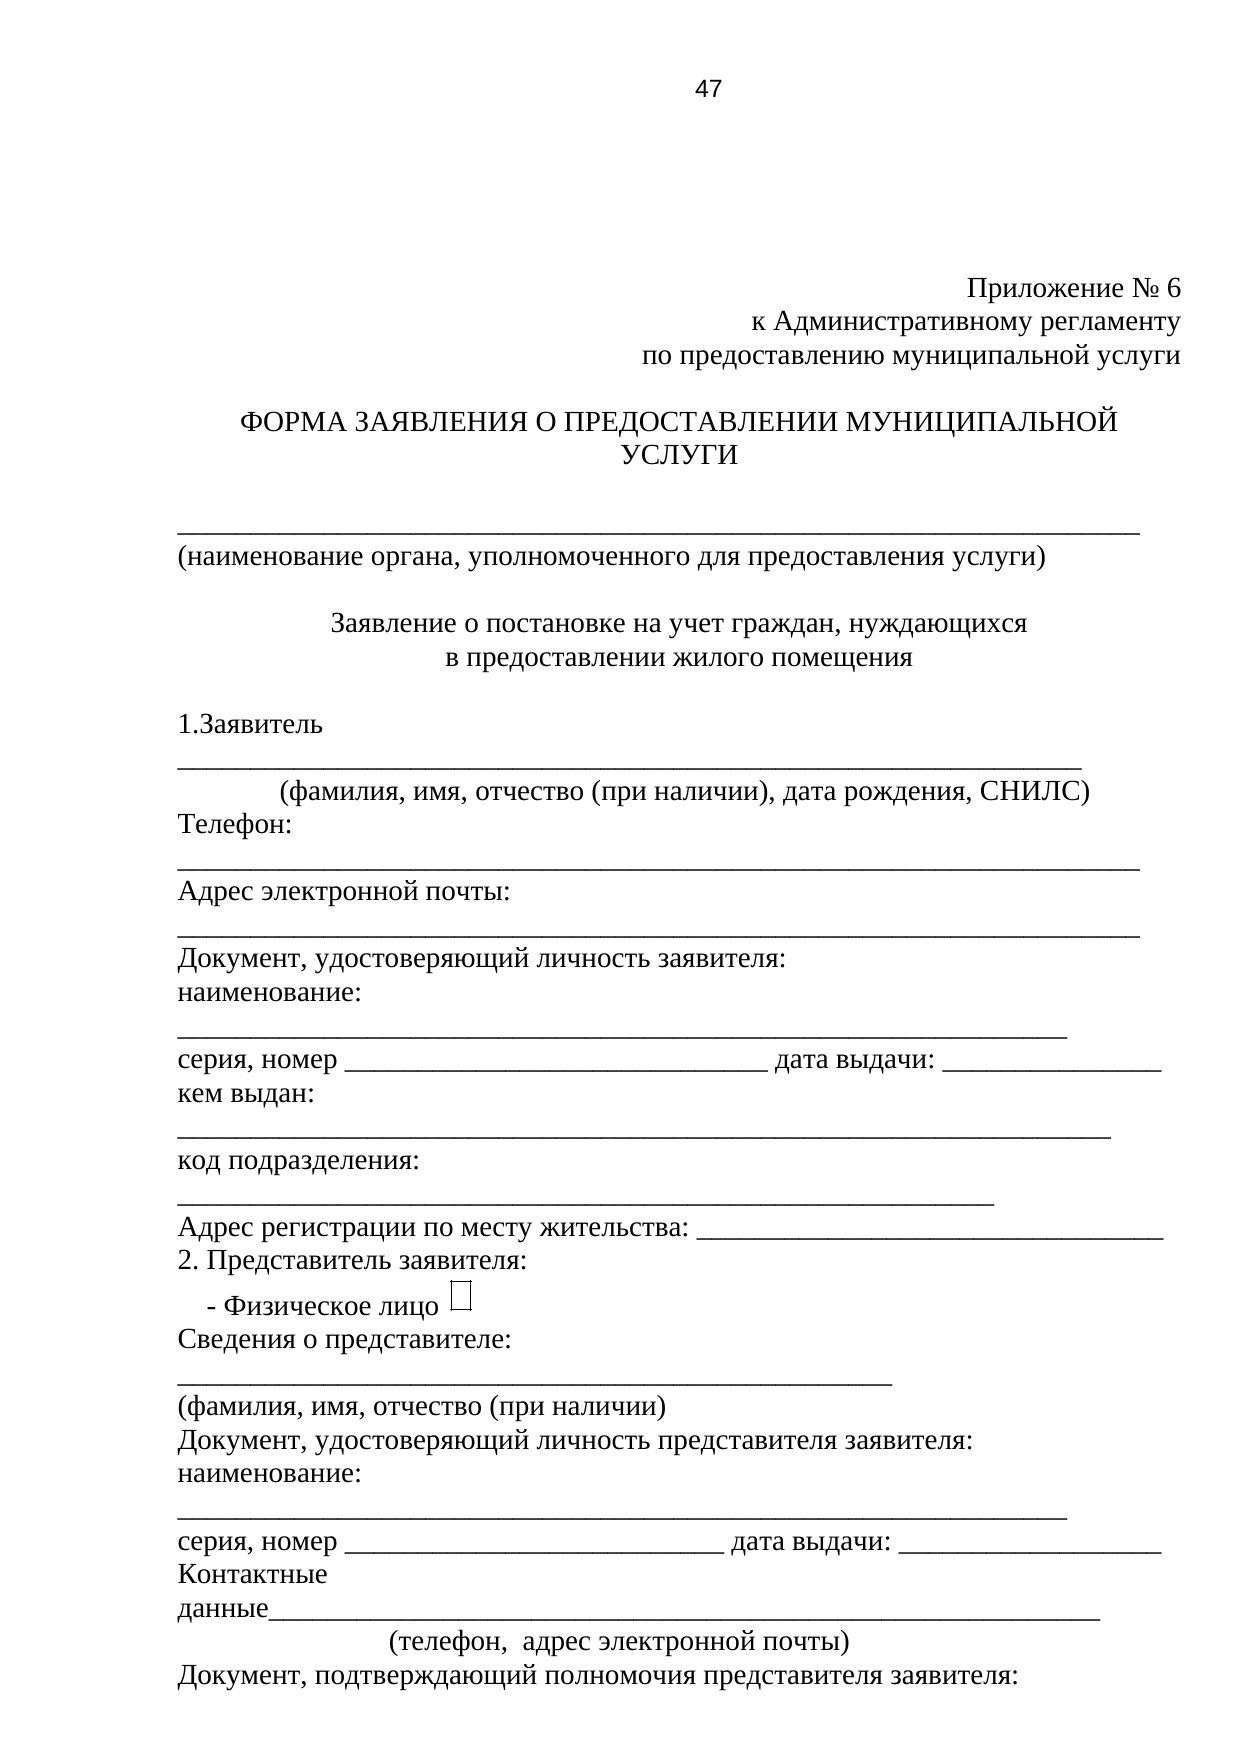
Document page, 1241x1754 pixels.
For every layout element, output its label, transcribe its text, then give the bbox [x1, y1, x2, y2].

text Сведения о представителе: _________________________________________________ [177, 1321, 1181, 1388]
text __________________________________________________________________ (наименование органа, уполномоченного для предоставления услуги) [177, 504, 1181, 572]
text серия, номер _____________________________ дата выдачи: _______________ [177, 1041, 1181, 1075]
text (фамилия, имя, отчество (при наличии) [177, 1388, 1181, 1422]
text Документ, удостоверяющий личность представителя заявителя: [177, 1422, 1181, 1456]
text 1.Заявитель ______________________________________________________________ [177, 706, 1181, 773]
text Документ, удостоверяющий личность заявителя: [177, 941, 1181, 974]
text __________________________________________________________________ [177, 907, 1181, 941]
text по предоставлению муниципальной услуги [177, 337, 1181, 370]
text 2. Представитель заявителя: [177, 1242, 1181, 1276]
text Телефон: __________________________________________________________________ [177, 806, 1181, 873]
text (фамилия, имя, отчество (при наличии), дата рождения, СНИЛС) [177, 773, 1181, 806]
text код подразделения: ________________________________________________________ [177, 1142, 1181, 1209]
text кем выдан: ________________________________________________________________ [177, 1075, 1181, 1142]
text Контактные данные_________________________________________________________ [177, 1556, 1181, 1623]
text наименование: _____________________________________________________________ [177, 974, 1181, 1041]
text Заявление о постановке на учет граждан, нуждающихся [177, 605, 1181, 639]
text Приложение № 6 [177, 270, 1181, 303]
text к Административному регламенту [177, 303, 1181, 337]
text Адрес электронной почты: [177, 873, 1181, 907]
text Адрес регистрации по месту жительства: ________________________________ [177, 1209, 1181, 1242]
text наименование: _____________________________________________________________ [177, 1456, 1181, 1523]
text серия, номер __________________________ дата выдачи: __________________ [177, 1523, 1181, 1556]
text ФОРМА ЗАЯВЛЕНИЯ О ПРЕДОСТАВЛЕНИИ МУНИЦИПАЛЬНОЙ УСЛУГИ [177, 404, 1181, 471]
text Документ, подтверждающий полномочия представителя заявителя: [177, 1657, 1181, 1690]
text в предоставлении жилого помещения [177, 639, 1181, 672]
text - Физическое лицо [177, 1276, 1181, 1321]
text (телефон, адрес электронной почты) [177, 1623, 1181, 1657]
